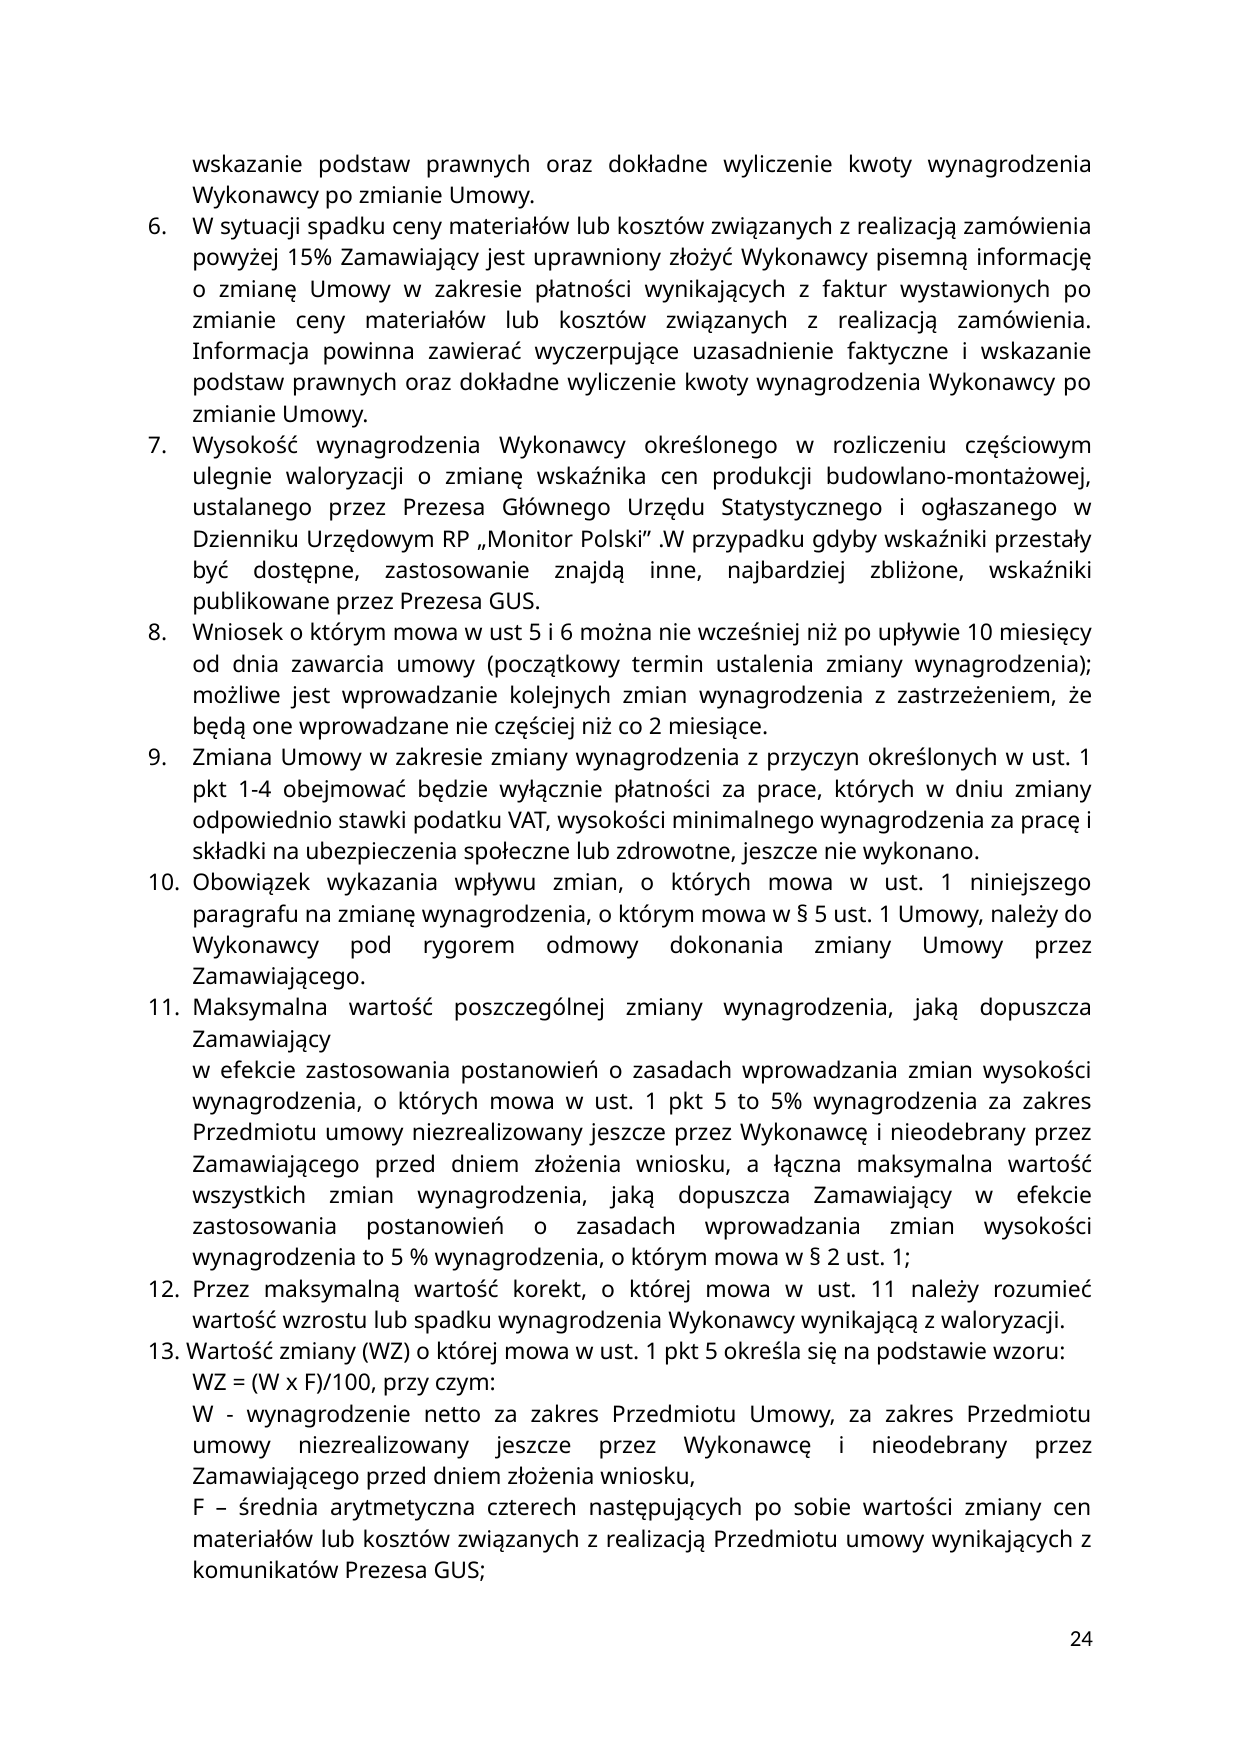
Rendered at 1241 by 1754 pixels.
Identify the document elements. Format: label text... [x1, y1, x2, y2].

list Wniosek o którym mowa w ust 5 i 6 można nie wcześniej niż po upływie 10 miesięcy od dnia zawarcia umowy (początkowy termin ustalenia zmiany wynagrodzenia); możliwe jest wprowadzanie kolejnych zmian wynagrodzenia z zastrzeżeniem, że będą one wprowadzane nie częściej niż co 2 miesiące. [148, 616, 1093, 741]
list Obowiązek wykazania wpływu zmian, o których mowa w ust. 1 niniejszego paragrafu na zmianę wynagrodzenia, o którym mowa w § 5 ust. 1 Umowy, należy do Wykonawcy pod rygorem odmowy dokonania zmiany Umowy przez Zamawiającego. [148, 866, 1093, 991]
list Maksymalna wartość poszczególnej zmiany wynagrodzenia, jaką dopuszcza Zamawiający w efekcie zastosowania postanowień o zasadach wprowadzania zmian wysokości wynagrodzenia, o których mowa w ust. 1 pkt 5 to 5% wynagrodzenia za zakres Przedmiotu umowy niezrealizowany jeszcze przez Wykonawcę i nieodebrany przez Zamawiającego przed dniem złożenia wniosku, a łączna maksymalna wartość wszystkich zmian wynagrodzenia, jaką dopuszcza Zamawiający w efekcie zastosowania postanowień o zasadach wprowadzania zmian wysokości wynagrodzenia to 5 % wynagrodzenia, o którym mowa w § 2 ust. 1; [148, 991, 1093, 1273]
list Wysokość wynagrodzenia Wykonawcy określonego w rozliczeniu częściowym ulegnie waloryzacji o zmianę wskaźnika cen produkcji budowlano-montażowej, ustalanego przez Prezesa Głównego Urzędu Statystycznego i ogłaszanego w Dzienniku Urzędowym RP „Monitor Polski” .W przypadku gdyby wskaźniki przestały być dostępne, zastosowanie znajdą inne, najbardziej zbliżone, wskaźniki publikowane przez Prezesa GUS. [148, 429, 1093, 616]
text W - wynagrodzenie netto za zakres Przedmiotu Umowy, za zakres Przedmiotu umowy niezrealizowany jeszcze przez Wykonawcę i nieodebrany przez Zamawiającego przed dniem złożenia wniosku, [192, 1398, 1093, 1491]
list W sytuacji spadku ceny materiałów lub kosztów związanych z realizacją zamówienia powyżej 15% Zamawiający jest uprawniony złożyć Wykonawcy pisemną informację o zmianę Umowy w zakresie płatności wynikających z faktur wystawionych po zmianie ceny materiałów lub kosztów związanych z realizacją zamówienia. Informacja powinna zawierać wyczerpujące uzasadnienie faktyczne i wskazanie podstaw prawnych oraz dokładne wyliczenie kwoty wynagrodzenia Wykonawcy po zmianie Umowy. [148, 210, 1093, 429]
text F – średnia arytmetyczna czterech następujących po sobie wartości zmiany cen materiałów lub kosztów związanych z realizacją Przedmiotu umowy wynikających z komunikatów Prezesa GUS; [192, 1491, 1093, 1585]
text WZ = (W x F)/100, przy czym: [192, 1366, 1093, 1398]
text 13. Wartość zmiany (WZ) o której mowa w ust. 1 pkt 5 określa się na podstawie wzoru: [148, 1335, 1093, 1366]
list Zmiana Umowy w zakresie zmiany wynagrodzenia z przyczyn określonych w ust. 1 pkt 1-4 obejmować będzie wyłącznie płatności za prace, których w dniu zmiany odpowiednio stawki podatku VAT, wysokości minimalnego wynagrodzenia za pracę i składki na ubezpieczenia społeczne lub zdrowotne, jeszcze nie wykonano. [148, 741, 1093, 866]
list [148, 148, 1093, 210]
list Przez maksymalną wartość korekt, o której mowa w ust. 11 należy rozumieć wartość wzrostu lub spadku wynagrodzenia Wykonawcy wynikającą z waloryzacji. [148, 1273, 1093, 1335]
